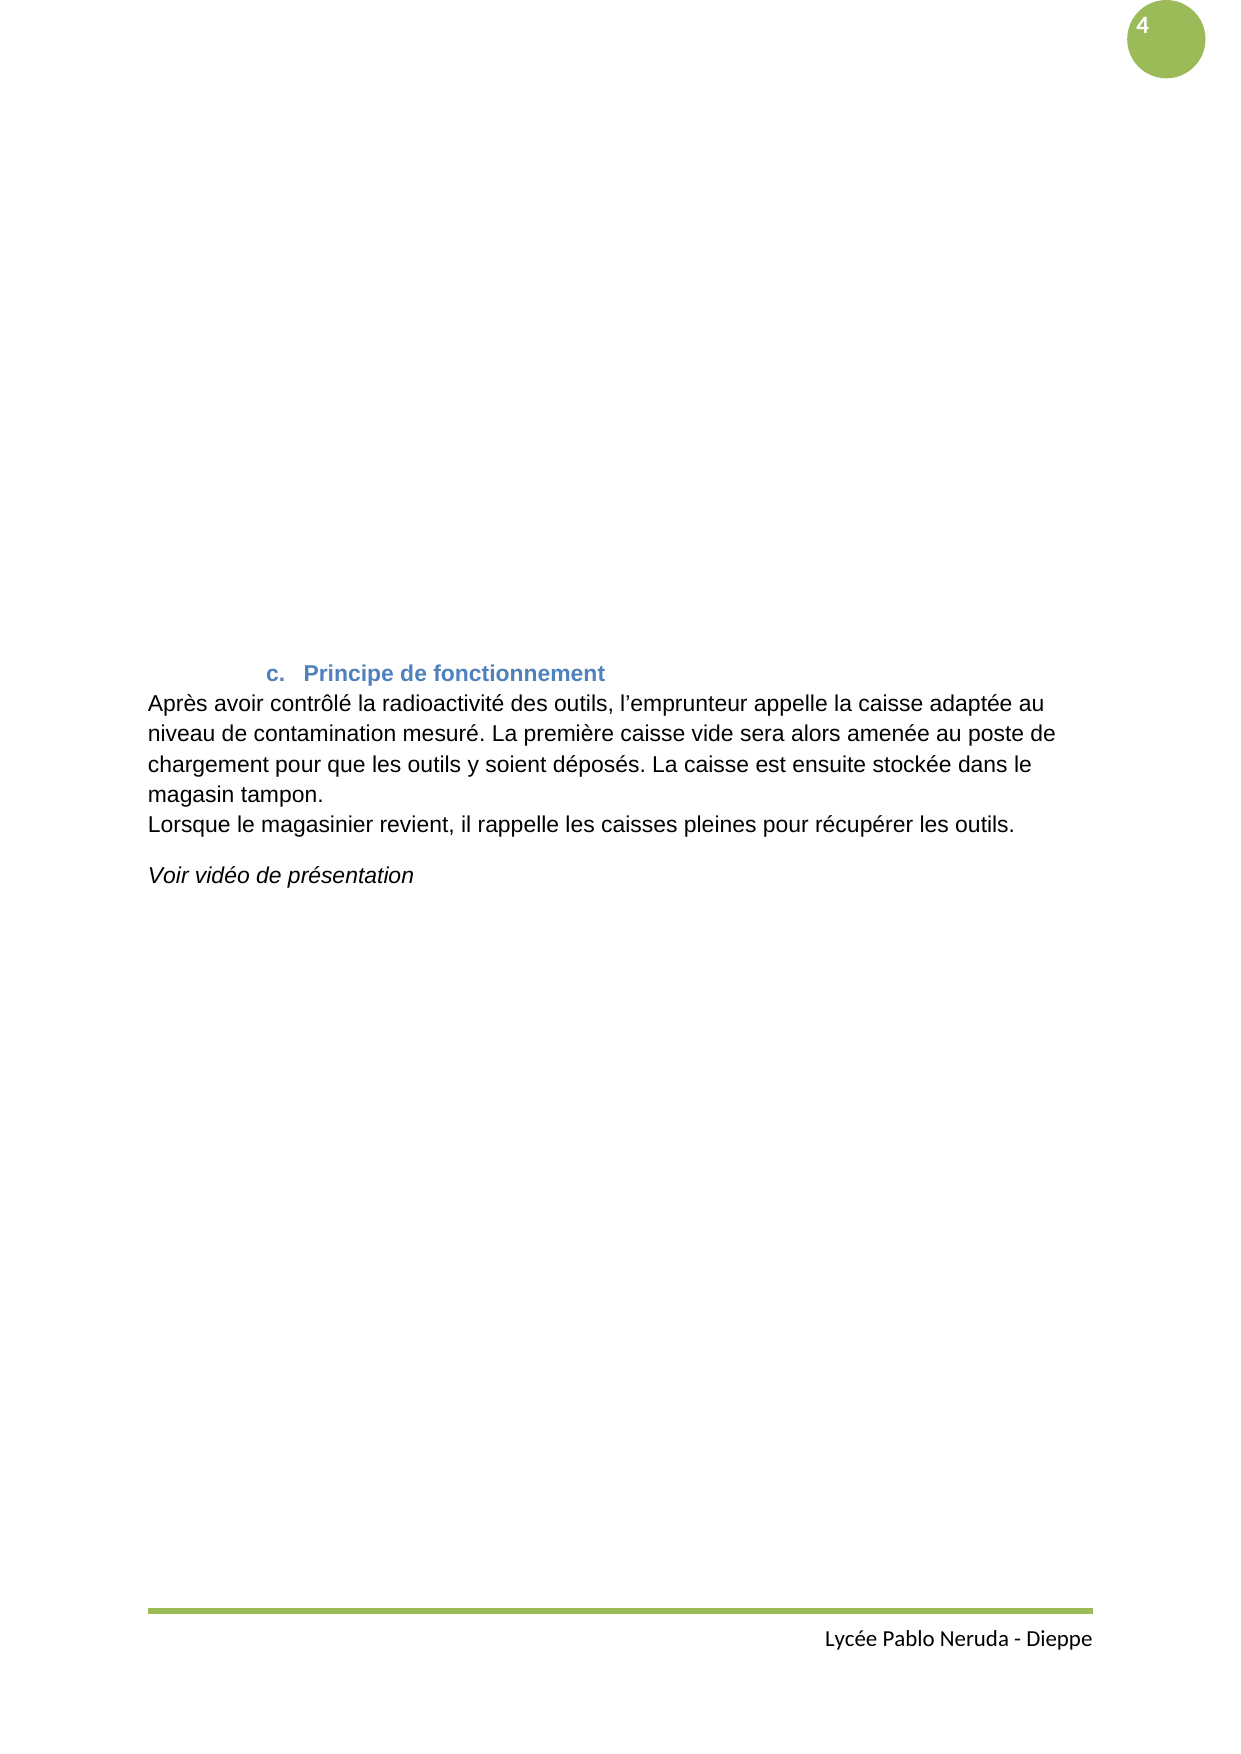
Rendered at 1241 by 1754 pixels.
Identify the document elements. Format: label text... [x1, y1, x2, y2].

text Lorsque le magasinier revient, il rappelle les caisses pleines pour récupérer les outils. [148, 811, 1093, 837]
text Après avoir contrôlé la radioactivité des outils, l’emprunteur appelle la caisse adaptée au niveau de contamination mesuré. La première caisse vide sera alors amenée au poste de chargement pour que les outils y soient déposés. La caisse est ensuite stockée dans le magasin tampon. [148, 690, 1093, 807]
text Voir vidéo de présentation [148, 862, 1093, 888]
subtitle Principe de fonctionnement [266, 660, 1093, 686]
